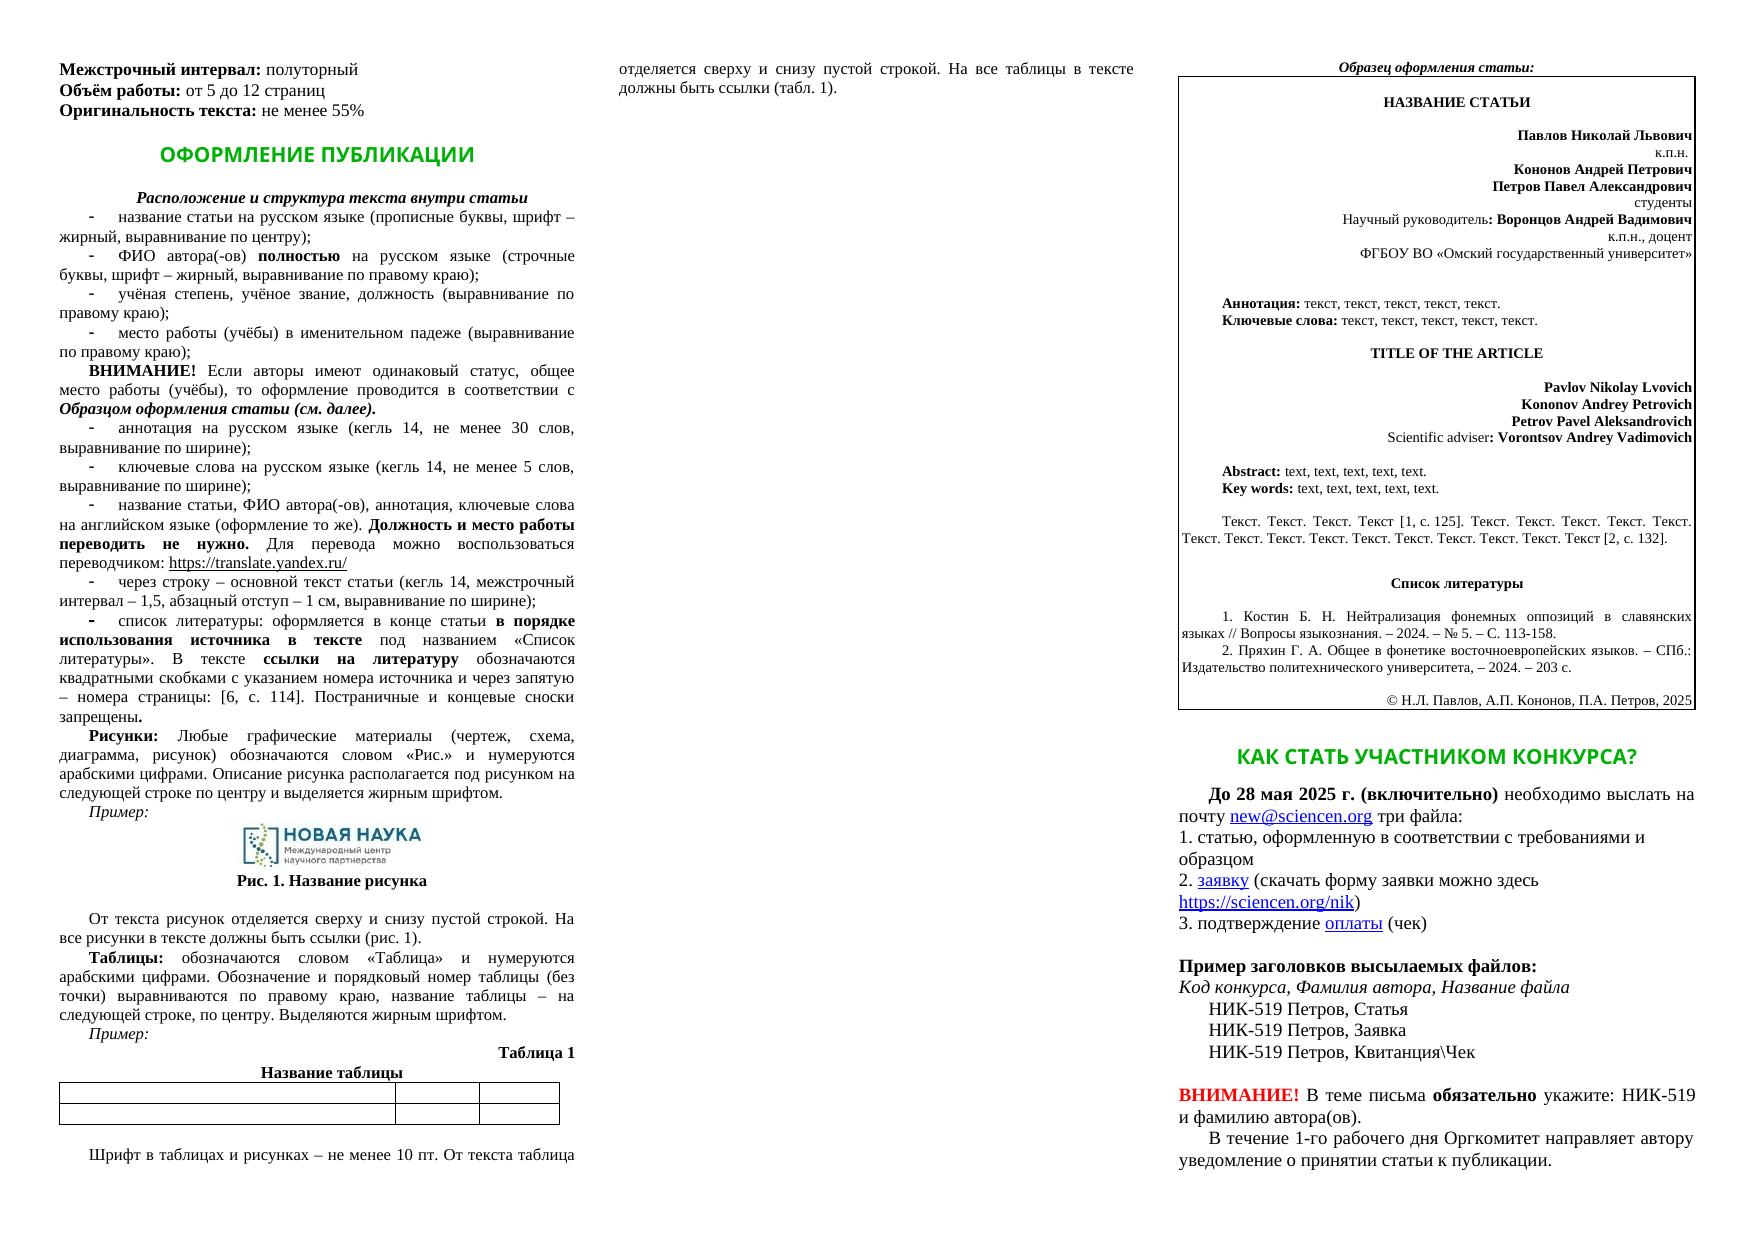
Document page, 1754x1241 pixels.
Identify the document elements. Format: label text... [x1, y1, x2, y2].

text Шрифт в таблицах и рисунках – не менее 10 пт. От текста таблица отделяется сверху и снизу пустой строкой. На все таблицы в тексте должны быть ссылки (табл. 1). [619, 59, 1135, 97]
picture [235, 821, 429, 871]
table_header НАЗВАНИЕ СТАТЬИ Павлов Николай Львович к.п.н. Кононов Андрей Петрович Петров Павел Александрович студенты Научный руководитель: Воронцов Андрей Вадимович к.п.н., доцент ФГБОУ ВО «Омский государственный университет» Аннотация: текст, текст, текст, текст, текст. Ключевые слова: текст, текст, текст, текст, текст. TITLE OF THE ARTICLE Pavlov Nikolay Lvovich Kononov Andrey Petrovich Petrov Pavel Aleksandrovich Scientific adviser: Vorontsov Andrey Vadimovich Abstract: text, text, text, text, text. Key words: text, text, text, text, text. Текст. Текст. Текст. Текст [1, с. 125]. Текст. Текст. Текст. Текст. Текст. Текст. Текст. Текст. Текст. Текст. Текст. Текст. Текст. Текст. Текст [2, с. 132]. Список литературы 1. Костин Б. Н. Нейтрализация фонемных оппозиций в славянских языках // Вопросы языкознания. – 2024. – № 5. – С. 113-158. 2. Пряхин Г. А. Общее в фонетике восточноевропейских языков. – СПб.: Издательство политехнического университета, – 2024. – 203 с. © Н.Л. Павлов, А.П. Кононов, П.А. Петров, 2025 [1179, 77, 1694, 709]
text Пример: [59, 802, 575, 821]
text 1. статью, оформленную в соответствии с требованиями и образцом 2. заявку (скачать форму заявки можно здесь https://sciencen.org/nik) 3. подтверждение оплаты (чек) [1179, 826, 1695, 934]
text ВНИМАНИЕ! Если авторы имеют одинаковый статус, общее место работы (учёбы), то оформление проводится в соответствии с Образцом оформления статьи (см. далее). [59, 361, 575, 418]
list название статьи, ФИО автора(-ов), аннотация, ключевые слова на английском языке (оформление то же). Должность и место работы переводить не нужно. Для перевода можно воспользоваться переводчиком: https://translate.yandex.ru/ [59, 495, 575, 572]
list аннотация на русском языке (кегль 14, не менее 30 слов, выравнивание по ширине); [59, 418, 575, 457]
text Межстрочный интервал: полуторный [59, 59, 575, 79]
table_header [396, 1083, 479, 1103]
table_cell [480, 1104, 559, 1124]
text До 28 мая 2025 г. (включительно) необходимо выслать на почту new@sciencen.org три файла: [1179, 783, 1695, 826]
list ФИО автора(-ов) полностью на русском языке (строчные буквы, шрифт – жирный, выравнивание по правому краю); [59, 246, 575, 284]
text НИК-519 Петров, Квитанция\Чек [1179, 1041, 1695, 1062]
list место работы (учёбы) в именительном падеже (выравнивание по правому краю); [59, 322, 575, 361]
text Образец оформления статьи: [1179, 59, 1695, 76]
list через строку – основной текст статьи (кегль 14, межстрочный интервал – 1,5, абзацный отступ – 1 см, выравнивание по ширине); [59, 572, 575, 610]
table_cell [60, 1104, 395, 1124]
text Пример заголовков высылаемых файлов: Код конкурса, Фамилия автора, Название файла [1179, 955, 1695, 998]
text ОФОРМЛЕНИЕ ПУБЛИКАЦИИ [59, 140, 575, 169]
list ключевые слова на русском языке (кегль 14, не менее 5 слов, выравнивание по ширине); [59, 457, 575, 495]
table_cell [396, 1104, 479, 1124]
text Объём работы: от 5 до 12 страниц [59, 79, 575, 100]
text Таблицы: обозначаются словом «Таблица» и нумеруются арабскими цифрами. Обозначение и порядковый номер таблицы (без точки) выравниваются по правому краю, название таблицы – на следующей строке, по центру. Выделяются жирным шрифтом. [59, 947, 575, 1024]
text Рис. 1. Название рисунка [59, 871, 575, 890]
table_header [480, 1083, 559, 1103]
text Шрифт в таблицах и рисунках – не менее 10 пт. От текста таблица отделяется сверху и снизу пустой строкой. На все таблицы в тексте должны быть ссылки (табл. 1). [59, 1144, 575, 1164]
text ВНИМАНИЕ! В теме письма обязательно укажите: НИК-519 и фамилию автора(ов). [1179, 1084, 1696, 1127]
text Название таблицы [59, 1062, 575, 1082]
text Рисунки: Любые графические материалы (чертеж, схема, диаграмма, рисунок) обозначаются словом «Рис.» и нумеруются арабскими цифрами. Описание рисунка располагается под рисунком на следующей строке по центру и выделяется жирным шрифтом. [59, 726, 575, 802]
text Расположение и структура текста внутри статьи [59, 188, 575, 207]
list учёная степень, учёное звание, должность (выравнивание по правому краю); [59, 284, 575, 322]
text НИК-519 Петров, Статья [1179, 998, 1695, 1019]
text От текста рисунок отделяется сверху и снизу пустой строкой. На все рисунки в тексте должны быть ссылки (рис. 1). [59, 909, 575, 947]
table_header [60, 1083, 395, 1103]
text КАК СТАТЬ УЧАСТНИКОМ КОНКУРСА? [1179, 742, 1695, 771]
text В течение 1-го рабочего дня Оргкомитет направляет автору уведомление о принятии статьи к публикации. [1179, 1127, 1695, 1170]
text Оригинальность текста: не менее 55% [59, 100, 575, 120]
list список литературы: оформляется в конце статьи в порядке использования источника в тексте под названием «Список литературы». В тексте ссылки на литературу обозначаются квадратными скобками с указанием номера источника и через запятую – номера страницы: [6, с. 114]. Постраничные и концевые сноски запрещены. [59, 610, 575, 726]
text НИК-519 Петров, Заявка [1179, 1019, 1695, 1041]
text Таблица 1 [59, 1043, 575, 1062]
text Пример: [59, 1024, 575, 1043]
list название статьи на русском языке (прописные буквы, шрифт – жирный, выравнивание по центру); [59, 207, 575, 246]
